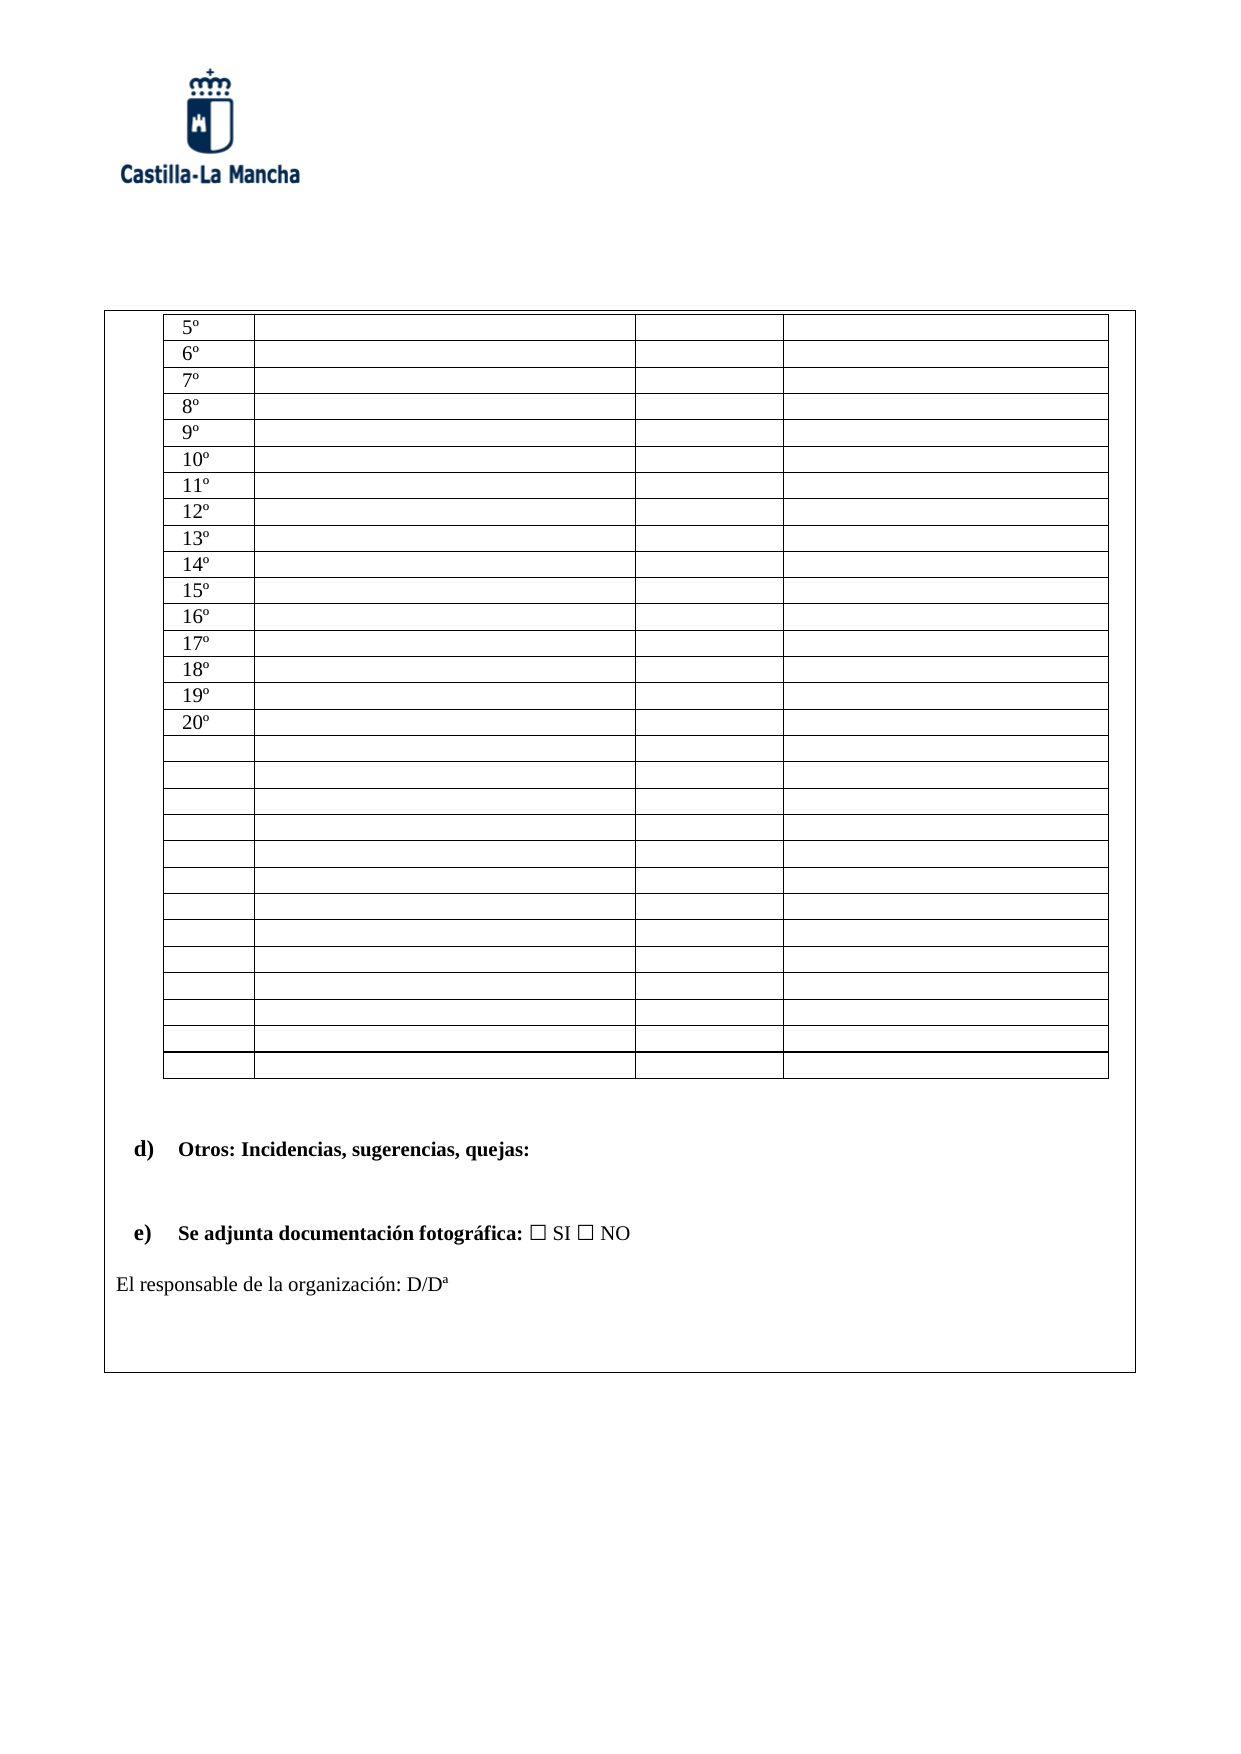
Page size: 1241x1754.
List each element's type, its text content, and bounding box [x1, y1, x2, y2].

picture [108, 59, 310, 189]
